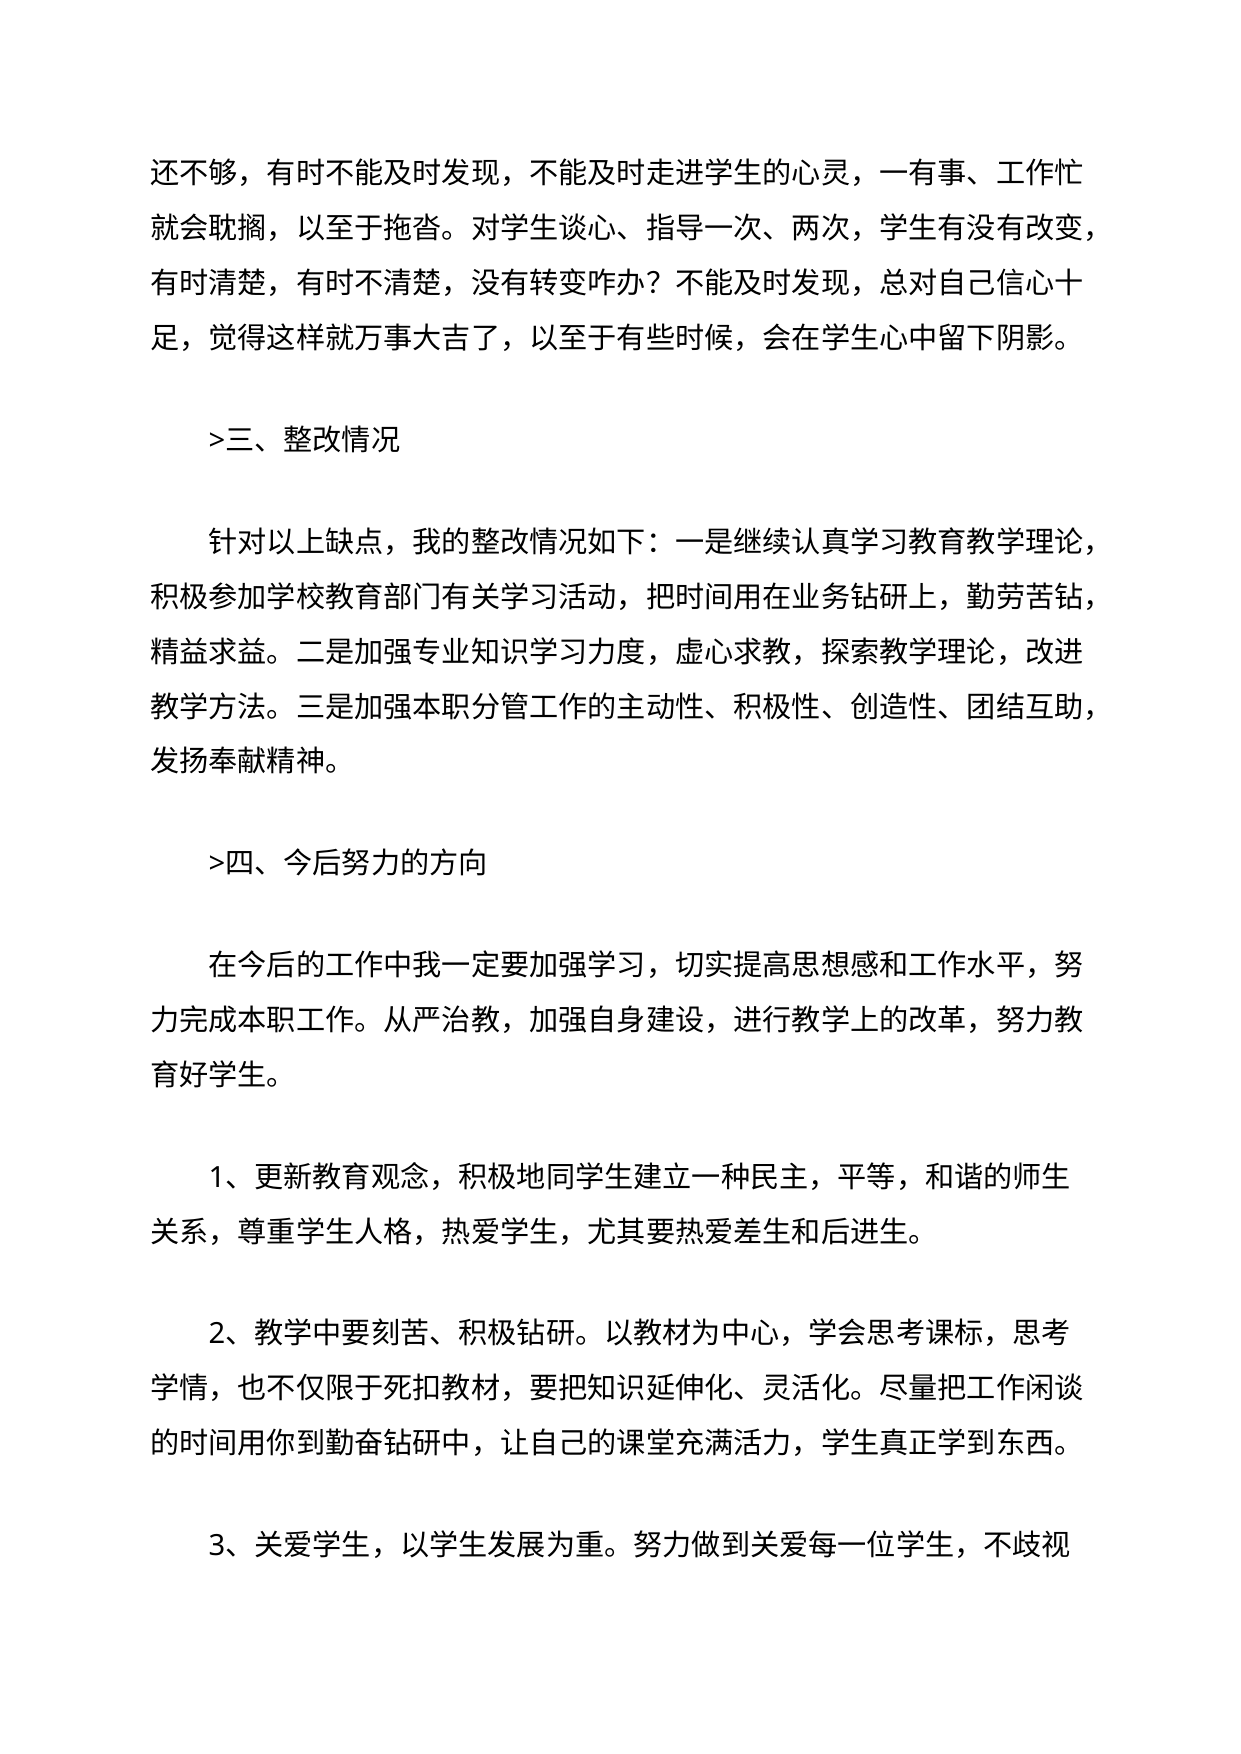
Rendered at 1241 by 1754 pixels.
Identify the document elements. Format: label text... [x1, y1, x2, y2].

text 针对以上缺点，我的整改情况如下：一是继续认真学习教育教学理论，积极参加学校教育部门有关学习活动，把时间用在业务钻研上，勤劳苦钻，精益求益。二是加强专业知识学习力度，虚心求教，探索教学理论，改进教学方法。三是加强本职分管工作的主动性、积极性、创造性、团结互助，发扬奉献精神。 [150, 518, 1090, 780]
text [150, 1522, 1090, 1564]
text >四、今后努力的方向 [150, 840, 1090, 882]
text >三、整改情况 [150, 416, 1090, 459]
text 1、更新教育观念，积极地同学生建立一种民主，平等，和谐的师生关系，尊重学生人格，热爱学生，尤其要热爱差生和后进生。 [150, 1153, 1090, 1251]
text 2、教学中要刻苦、积极钻研。以教材为中心，学会思考课标，思考学情，也不仅限于死扣教材，要把知识延伸化、灵活化。尽量把工作闲谈的时间用你到勤奋钻研中，让自己的课堂充满活力，学生真正学到东西。 [150, 1310, 1090, 1462]
text 在今后的工作中我一定要加强学习，切实提高思想感和工作水平，努力完成本职工作。从严治教，加强自身建设，进行教学上的改革，努力教育好学生。 [150, 942, 1090, 1094]
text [150, 150, 1090, 357]
